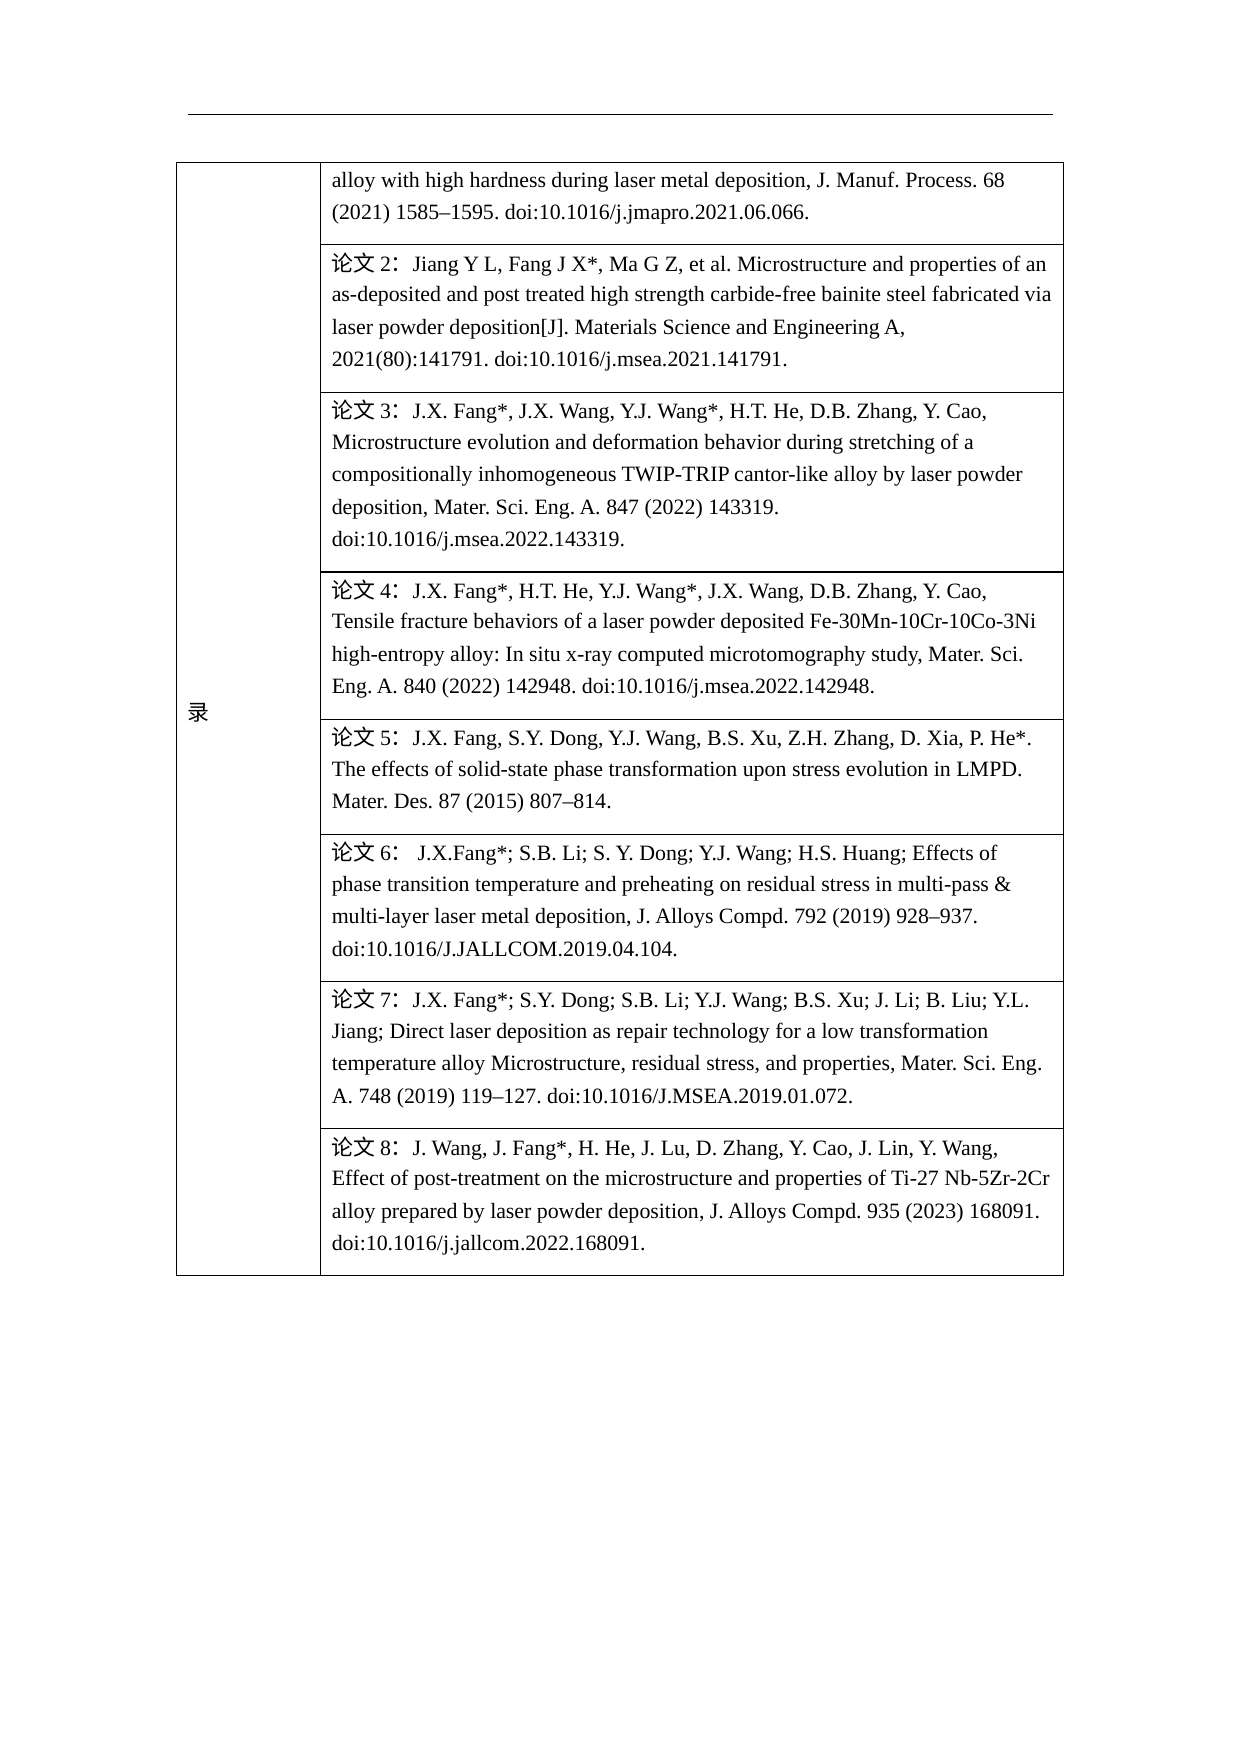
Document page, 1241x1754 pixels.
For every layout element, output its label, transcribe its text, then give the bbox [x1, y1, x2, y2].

table_cell 论文7：J.X. Fang*; S.Y. Dong; S.B. Li; Y.J. Wang; B.S. Xu; J. Li; B. Liu; Y.L. Jiang; Direct laser deposition as repair technology for a low transformation temperature alloy Microstructure, residual stress, and properties, Mater. Sci. Eng. A. 748 (2019) 119–127. doi:10.1016/J.MSEA.2019.01.072. [321, 982, 1063, 1128]
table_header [321, 163, 1063, 244]
table_cell 论文4：J.X. Fang*, H.T. He, Y.J. Wang*, J.X. Wang, D.B. Zhang, Y. Cao, Tensile fracture behaviors of a laser powder deposited Fe-30Mn-10Cr-10Co-3Ni high-entropy alloy: In situ x-ray computed microtomography study, Mater. Sci. Eng. A. 840 (2022) 142948. doi:10.1016/j.msea.2022.142948. [321, 573, 1063, 719]
table_cell 论文3：J.X. Fang*, J.X. Wang, Y.J. Wang*, H.T. He, D.B. Zhang, Y. Cao, Microstructure evolution and deformation behavior during stretching of a compositionally inhomogeneous TWIP-TRIP cantor-like alloy by laser powder deposition, Mater. Sci. Eng. A. 847 (2022) 143319. doi:10.1016/j.msea.2022.143319. [321, 393, 1063, 571]
table_cell 论文2：Jiang Y L, Fang J X*, Ma G Z, et al. Microstructure and properties of an as-deposited and post treated high strength carbide-free bainite steel fabricated via laser powder deposition[J]. Materials Science and Engineering A, 2021(80):141791. doi:10.1016/j.msea.2021.141791. [321, 245, 1063, 392]
table_cell 论文5：J.X. Fang, S.Y. Dong, Y.J. Wang, B.S. Xu, Z.H. Zhang, D. Xia, P. He*. The effects of solid-state phase transformation upon stress evolution in LMPD. Mater. Des. 87 (2015) 807–814. [321, 720, 1063, 833]
table_header 代表性论文（专著）目录 [177, 163, 320, 1275]
table_cell 论文6： J.X.Fang*; S.B. Li; S. Y. Dong; Y.J. Wang; H.S. Huang; Effects of phase transition temperature and preheating on residual stress in multi-pass & multi-layer laser metal deposition, J. Alloys Compd. 792 (2019) 928–937. doi:10.1016/J.JALLCOM.2019.04.104. [321, 835, 1063, 981]
table_cell 论文8：J. Wang, J. Fang*, H. He, J. Lu, D. Zhang, Y. Cao, J. Lin, Y. Wang, Effect of post-treatment on the microstructure and properties of Ti-27 Nb-5Zr-2Cr alloy prepared by laser powder deposition, J. Alloys Compd. 935 (2023) 168091. doi:10.1016/j.jallcom.2022.168091. [321, 1129, 1063, 1275]
